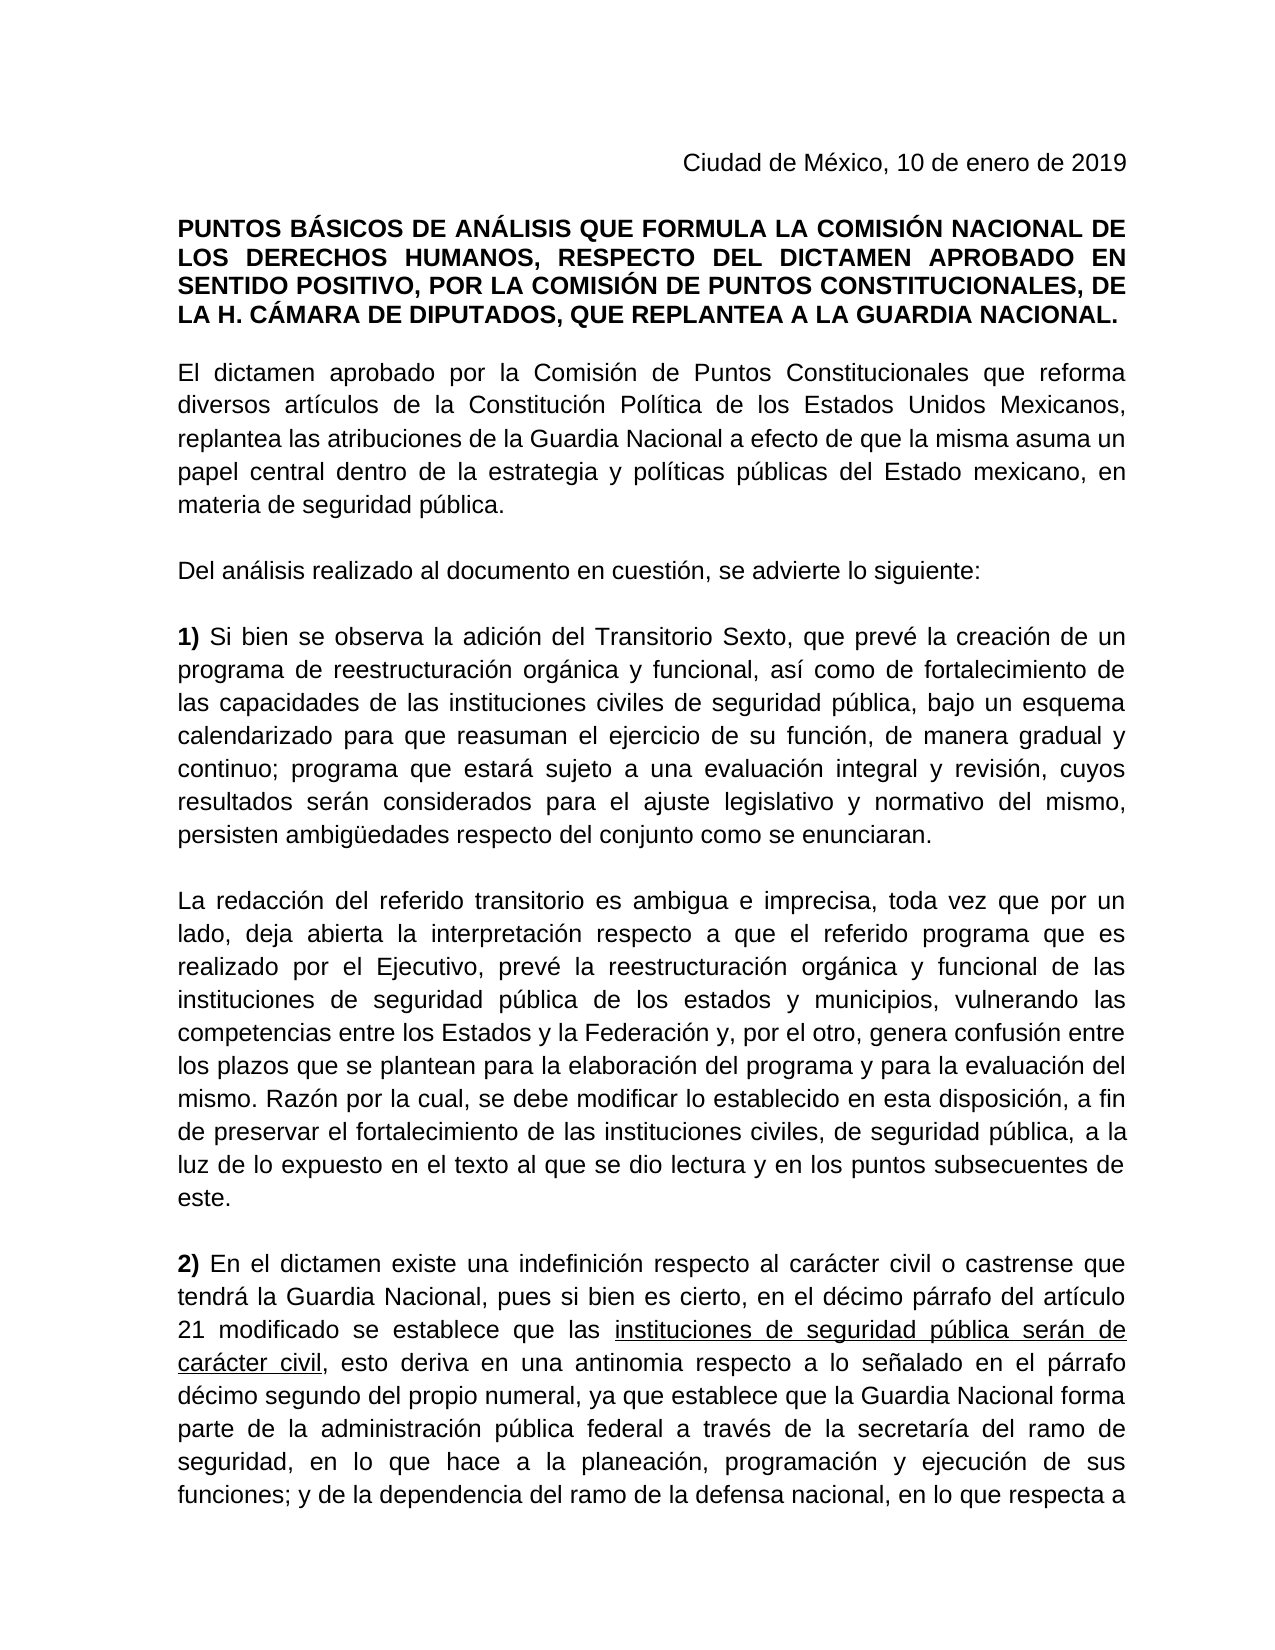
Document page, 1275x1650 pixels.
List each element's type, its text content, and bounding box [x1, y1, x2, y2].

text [177, 1249, 1127, 1509]
text Ciudad de México, 10 de enero de 2019 [177, 148, 1127, 176]
text 1) Si bien se observa la adición del Transitorio Sexto, que prevé la creación de un programa de reestructuración orgánica y funcional, así como de fortalecimiento de las capacidades de las instituciones civiles de seguridad pública, bajo un esquema calendarizado para que reasuman el ejercicio de su función, de manera gradual y continuo; programa que estará sujeto a una evaluación integral y revisión, cuyos resultados serán considerados para el ajuste legislativo y normativo del mismo, persisten ambigüedades respecto del conjunto como se enunciaran. [177, 622, 1127, 848]
text Del análisis realizado al documento en cuestión, se advierte lo siguiente: [177, 556, 1127, 584]
text PUNTOS BÁSICOS DE ANÁLISIS QUE FORMULA LA COMISIÓN NACIONAL DE LOS DERECHOS HUMANOS, RESPECTO DEL DICTAMEN APROBADO EN SENTIDO POSITIVO, POR LA COMISIÓN DE PUNTOS CONSTITUCIONALES, DE LA H. CÁMARA DE DIPUTADOS, QUE REPLANTEA A LA GUARDIA NACIONAL. [177, 214, 1127, 329]
text La redacción del referido transitorio es ambigua e imprecisa, toda vez que por un lado, deja abierta la interpretación respecto a que el referido programa que es realizado por el Ejecutivo, prevé la reestructuración orgánica y funcional de las instituciones de seguridad pública de los estados y municipios, vulnerando las competencias entre los Estados y la Federación y, por el otro, genera confusión entre los plazos que se plantean para la elaboración del programa y para la evaluación del mismo. Razón por la cual, se debe modificar lo establecido en esta disposición, a fin de preservar el fortalecimiento de las instituciones civiles, de seguridad pública, a la luz de lo expuesto en el texto al que se dio lectura y en los puntos subsecuentes de este. [177, 886, 1127, 1212]
text El dictamen aprobado por la Comisión de Puntos Constitucionales que reforma diversos artículos de la Constitución Política de los Estados Unidos Mexicanos, replantea las atribuciones de la Guardia Nacional a efecto de que la misma asuma un papel central dentro de la estrategia y políticas públicas del Estado mexicano, en materia de seguridad pública. [177, 357, 1127, 518]
